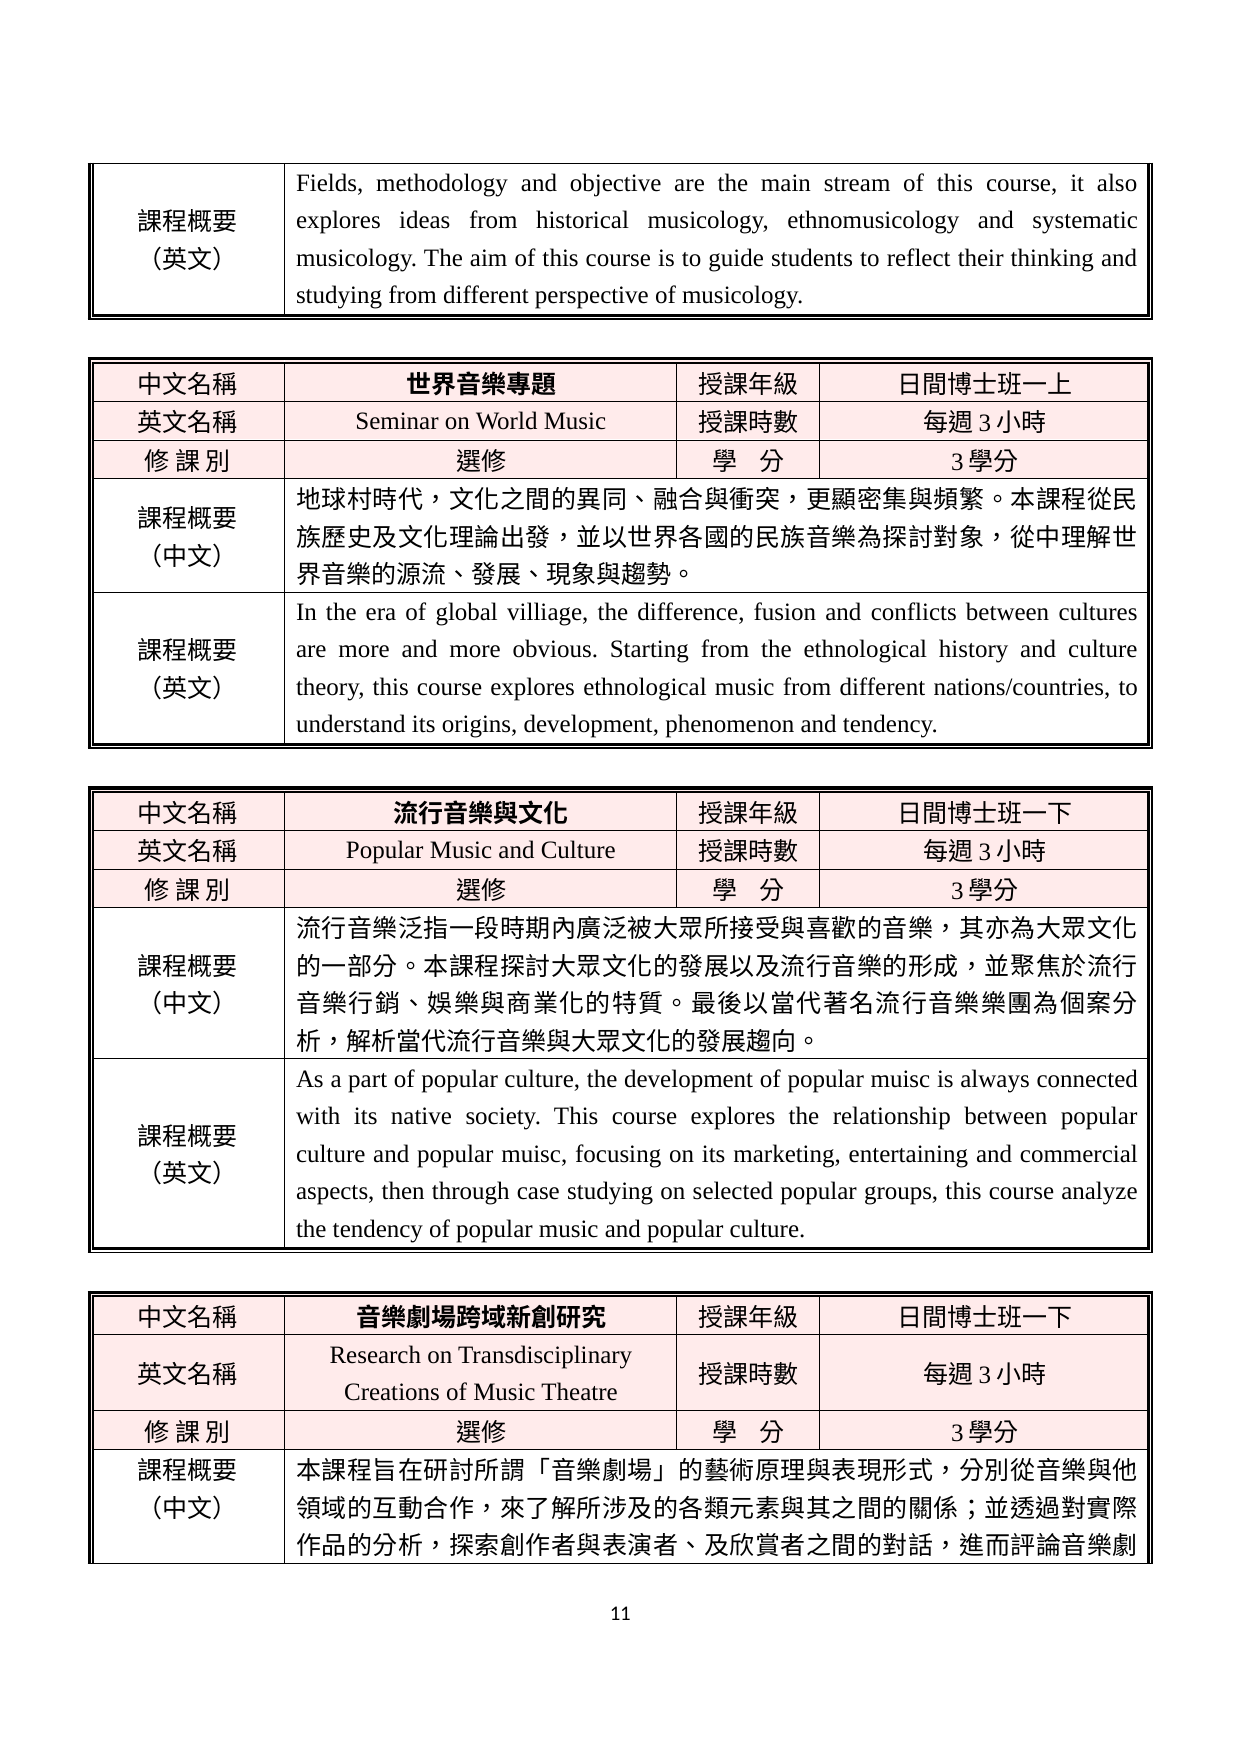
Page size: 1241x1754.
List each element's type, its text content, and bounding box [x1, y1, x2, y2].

table_cell Popular Music and Culture [285, 831, 676, 869]
table_cell 英文名稱 [94, 1335, 284, 1410]
table_cell 每週3小時 [820, 1335, 1147, 1410]
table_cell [285, 1450, 1147, 1562]
table_header 授課年級 [677, 364, 819, 401]
table_cell 課程概要 （英文） [94, 1059, 284, 1247]
table_cell 選修 [285, 441, 676, 478]
table_cell Research on Transdisciplinary Creations of Music Theatre [285, 1335, 676, 1410]
table_header 世界音樂專題 [285, 364, 676, 401]
table_header 授課年級 [677, 793, 819, 830]
table_cell 3學分 [820, 1411, 1147, 1449]
table_cell 學 分 [677, 441, 819, 478]
table_cell In the era of global villiage, the difference, fusion and conflicts between cultures are more and more obvious. Starting from the ethnological history and culture theory, this course explores ethnological music from different nations/countries, to understand its origins, development, phenomenon and tendency. [285, 593, 1147, 743]
table_cell Seminar on World Music [285, 402, 676, 439]
table_cell 英文名稱 [94, 402, 284, 439]
table_cell 每週3小時 [820, 402, 1147, 439]
table_header 中文名稱 [94, 793, 284, 830]
table_cell 課程概要 （英文） [94, 593, 284, 743]
table_cell 授課時數 [677, 1335, 819, 1410]
table_cell 課程概要 （中文） [94, 908, 284, 1058]
table_cell 地球村時代，文化之間的異同、融合與衝突，更顯密集與頻繁。本課程從民族歷史及文化理論出發，並以世界各國的民族音樂為探討對象，從中理解世界音樂的源流、發展、現象與趨勢。 [285, 479, 1147, 592]
table_cell 課程概要 （中文） [94, 1450, 284, 1562]
table_cell 修 課 別 [94, 870, 284, 907]
table_header 音樂劇場跨域新創研究 [285, 1297, 676, 1334]
table_cell 修 課 別 [94, 441, 284, 478]
table_header 中文名稱 [94, 1297, 284, 1334]
table_header 日間博士班一上 [820, 364, 1147, 401]
table_cell 學 分 [677, 1411, 819, 1449]
table_cell 英文名稱 [94, 831, 284, 869]
table_cell 課程概要 （中文） [94, 479, 284, 592]
table_cell 選修 [285, 1411, 676, 1449]
table_cell 修 課 別 [94, 1411, 284, 1449]
table_cell 3學分 [820, 441, 1147, 478]
table_cell 選修 [285, 870, 676, 907]
table_header 流行音樂與文化 [285, 793, 676, 830]
table_header 授課年級 [677, 1297, 819, 1334]
table_cell 學 分 [677, 870, 819, 907]
table_cell 授課時數 [677, 402, 819, 439]
table_cell 流行音樂泛指一段時期內廣泛被大眾所接受與喜歡的音樂，其亦為大眾文化的一部分。本課程探討大眾文化的發展以及流行音樂的形成，並聚焦於流行音樂行銷、娛樂與商業化的特質。最後以當代著名流行音樂樂團為個案分析，解析當代流行音樂與大眾文化的發展趨向。 [285, 908, 1147, 1058]
table_cell Fields, methodology and objective are the main stream of this course, it also explores ideas from historical musicology, ethnomusicology and systematic musicology. The aim of this course is to guide students to reflect their thinking and studying from different perspective of musicology. [285, 164, 1147, 313]
table_cell 3學分 [820, 870, 1147, 907]
table_cell 每週3小時 [820, 831, 1147, 869]
table_header 日間博士班一下 [820, 1297, 1147, 1334]
table_cell 課程概要 （英文） [94, 164, 284, 313]
table_header 日間博士班一下 [820, 793, 1147, 830]
table_header 中文名稱 [94, 364, 284, 401]
table_cell As a part of popular culture, the development of popular muisc is always connected with its native society. This course explores the relationship between popular culture and popular muisc, focusing on its marketing, entertaining and commercial aspects, then through case studying on selected popular groups, this course analyze the tendency of popular music and popular culture. [285, 1059, 1147, 1247]
table_cell 授課時數 [677, 831, 819, 869]
